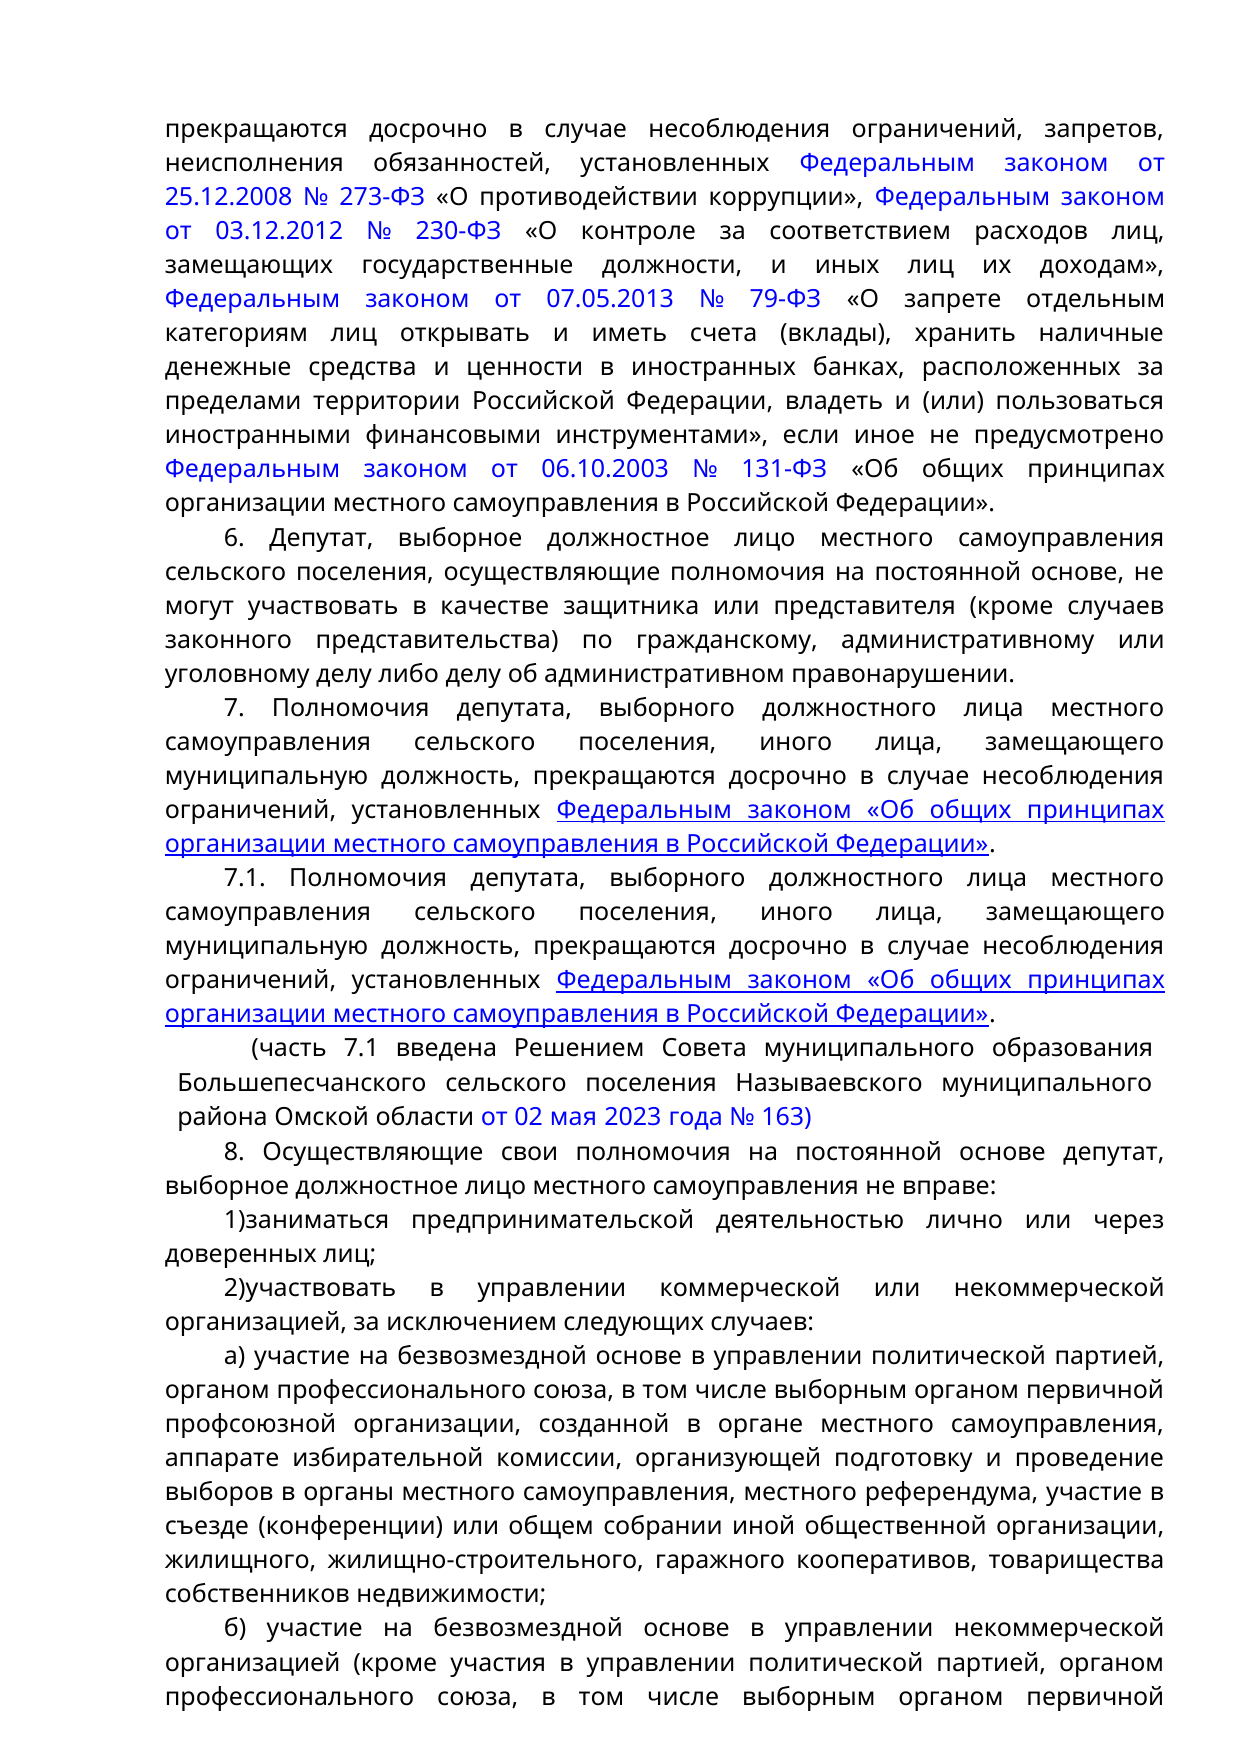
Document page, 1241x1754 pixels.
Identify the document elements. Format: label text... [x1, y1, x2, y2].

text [164, 1610, 1165, 1712]
text (часть 7.1 введена Решением Совета муниципального образования Большепесчанского сельского поселения Называевского муниципального района Омской области от 02 мая 2023 года № 163) [177, 1030, 1153, 1133]
text 7.1. Полномочия депутата, выборного должностного лица местного самоуправления сельского поселения, иного лица, замещающего муниципальную должность, прекращаются досрочно в случае несоблюдения ограничений, установленных Федеральным законом «Об общих принципах организации местного самоуправления в Российской Федерации». [164, 860, 1165, 1030]
text 1)заниматься предпринимательской деятельностью лично или через доверенных лиц; [164, 1201, 1165, 1269]
text 2)участвовать в управлении коммерческой или некоммерческой организацией, за исключением следующих случаев: [164, 1269, 1165, 1338]
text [164, 110, 1165, 519]
text 8. Осуществляющие свои полномочия на постоянной основе депутат, выборное должностное лицо местного самоуправления не вправе: [164, 1133, 1165, 1201]
text а) участие на безвозмездной основе в управлении политической партией, органом профессионального союза, в том числе выборным органом первичной профсоюзной организации, созданной в органе местного самоуправления, аппарате избирательной комиссии, организующей подготовку и проведение выборов в органы местного самоуправления, местного референдума, участие в съезде (конференции) или общем собрании иной общественной организации, жилищного, жилищно-строительного, гаражного кооперативов, товарищества собственников недвижимости; [164, 1338, 1165, 1610]
text 7. Полномочия депутата, выборного должностного лица местного самоуправления сельского поселения, иного лица, замещающего муниципальную должность, прекращаются досрочно в случае несоблюдения ограничений, установленных Федеральным законом «Об общих принципах организации местного самоуправления в Российской Федерации». [164, 689, 1165, 860]
text 6. Депутат, выборное должностное лицо местного самоуправления сельского поселения, осуществляющие полномочия на постоянной основе, не могут участвовать в качестве защитника или представителя (кроме случаев законного представительства) по гражданскому, административному или уголовному делу либо делу об административном правонарушении. [164, 519, 1165, 689]
